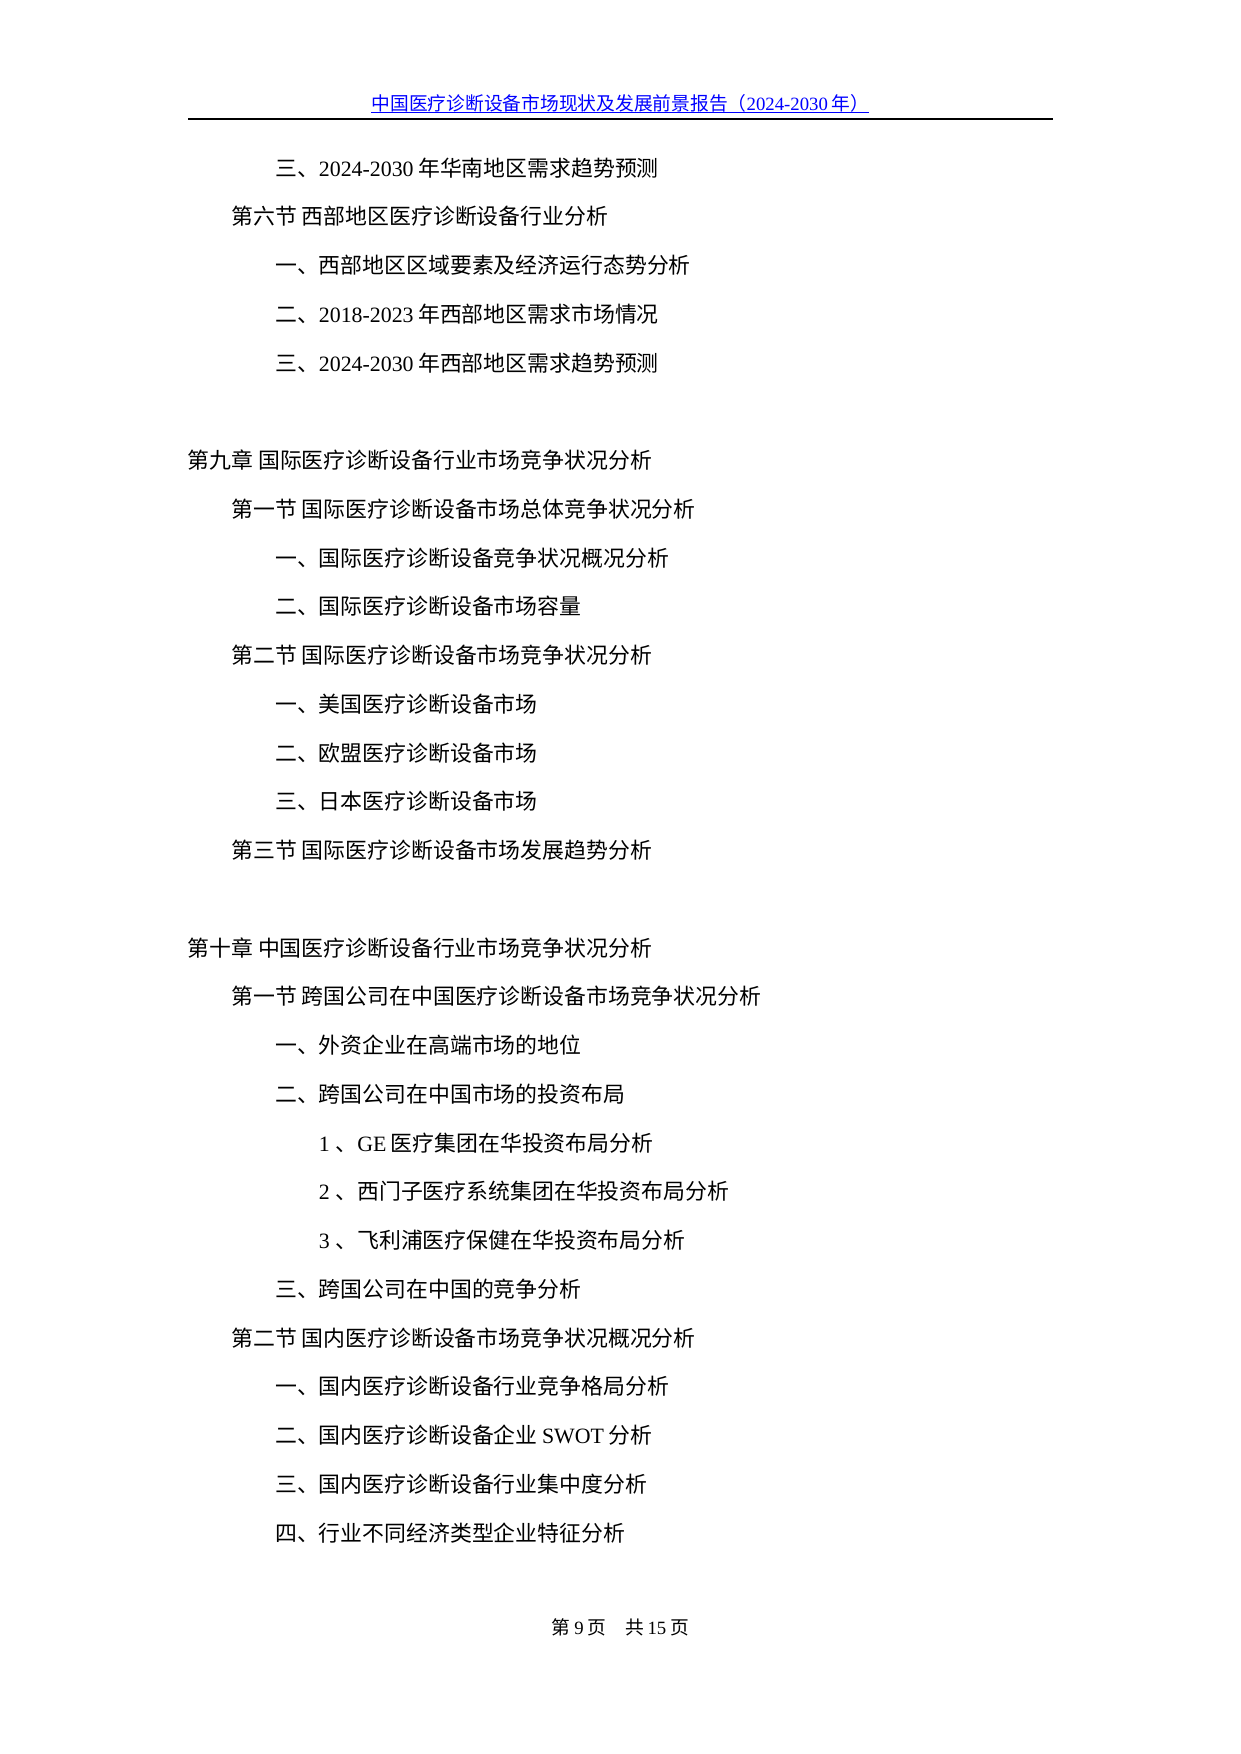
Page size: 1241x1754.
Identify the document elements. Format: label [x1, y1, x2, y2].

text [187, 150, 1053, 1548]
